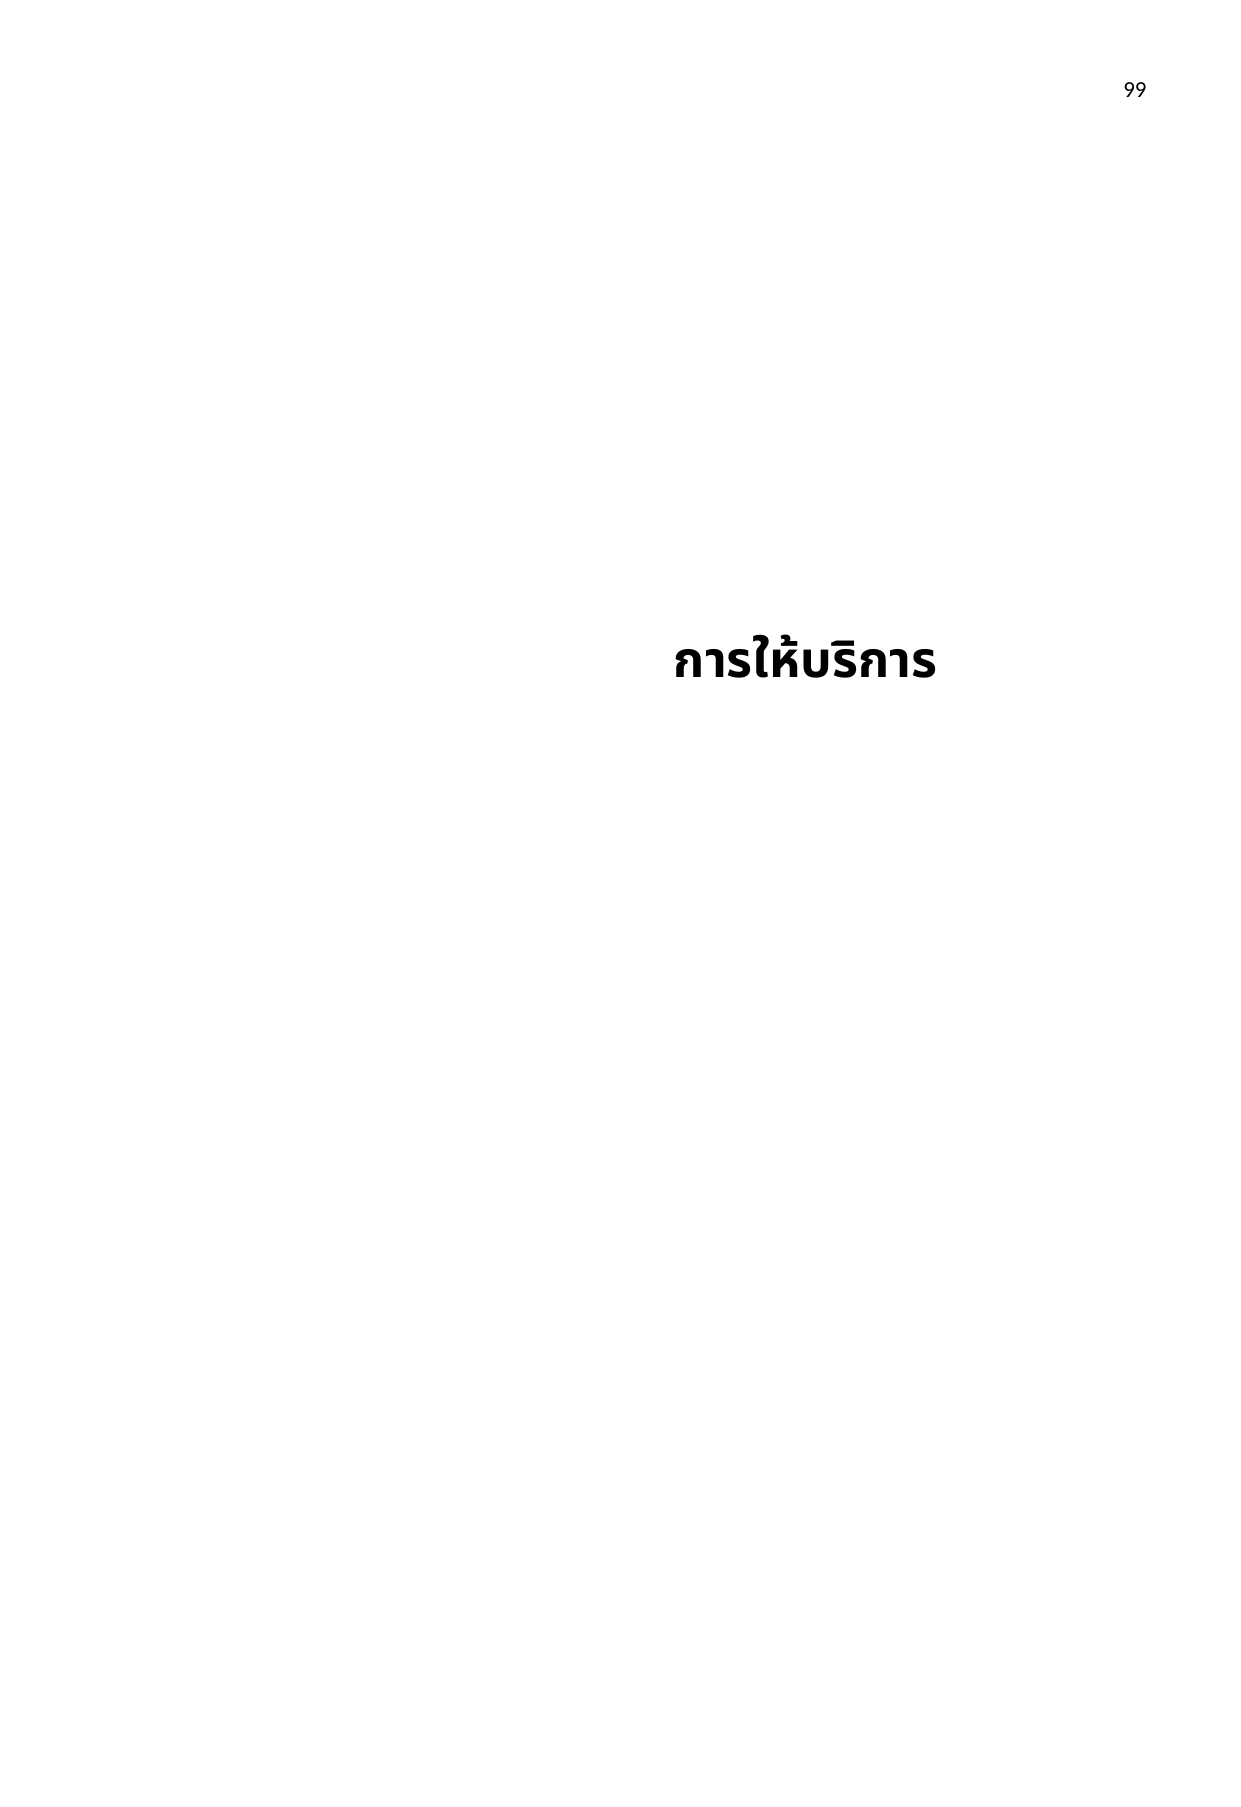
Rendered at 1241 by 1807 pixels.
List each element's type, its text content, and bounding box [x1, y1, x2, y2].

text การให้บริการ [127, 624, 1146, 699]
